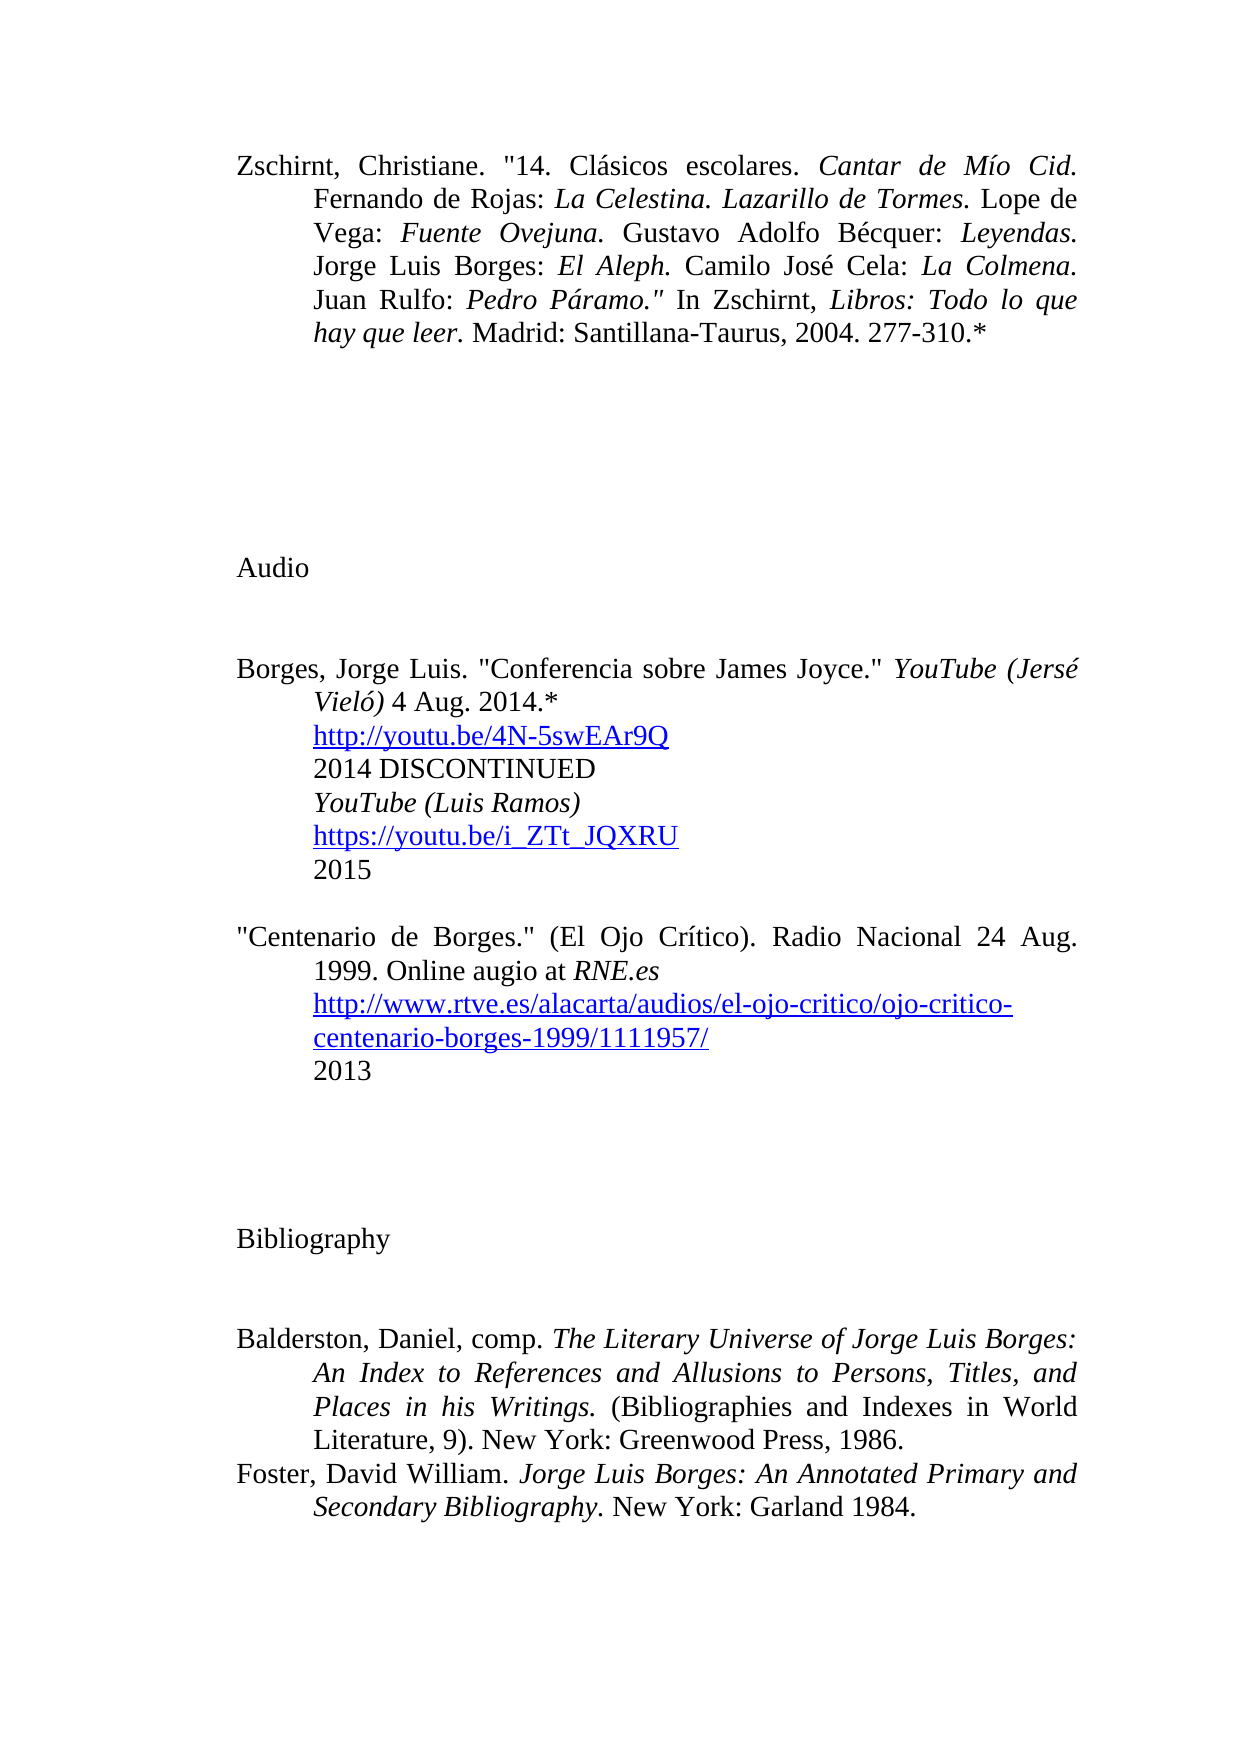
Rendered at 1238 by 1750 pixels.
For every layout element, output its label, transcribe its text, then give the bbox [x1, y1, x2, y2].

text "Centenario de Borges." (El Ojo Crítico). Radio Nacional 24 Aug. 1999. Online augio at RNE.es [236, 919, 1078, 986]
text Borges, Jorge Luis. "Conferencia sobre James Joyce." YouTube (Jersé Vieló) 4 Aug. 2014.* [236, 651, 1078, 718]
text Bibliography [236, 1221, 1078, 1254]
text https://youtu.be/i_ZTt_JQXRU [236, 818, 1078, 852]
text http://www.rtve.es/alacarta/audios/el-ojo-critico/ojo-critico-centenario-borges-1999/1111957/ [236, 986, 1078, 1053]
text 2015 [236, 852, 1078, 886]
text 2013 [236, 1053, 1078, 1087]
text 2014 DISCONTINUED [236, 751, 1078, 785]
text Balderston, Daniel, comp. The Literary Universe of Jorge Luis Borges: An Index to References and Allusions to Persons, Titles, and Places in his Writings. (Bibliographies and Indexes in World Literature, 9). New York: Greenwood Press, 1986. [236, 1322, 1078, 1456]
text http://youtu.be/4N-5swEAr9Q [236, 718, 1078, 751]
text YouTube (Luis Ramos) [236, 785, 1078, 818]
text Audio [236, 550, 1078, 584]
text Foster, David William. Jorge Luis Borges: An Annotated Primary and Secondary Bibliography. New York: Garland 1984. [236, 1456, 1078, 1523]
text Zschirnt, Christiane. "14. Clásicos escolares. Cantar de Mío Cid. Fernando de Rojas: La Celestina. Lazarillo de Tormes. Lope de Vega: Fuente Ovejuna. Gustavo Adolfo Bécquer: Leyendas. Jorge Luis Borges: El Aleph. Camilo José Cela: La Colmena. Juan Rulfo: Pedro Páramo." In Zschirnt, Libros: Todo lo que hay que leer. Madrid: Santillana-Taurus, 2004. 277-310.* [236, 148, 1078, 349]
